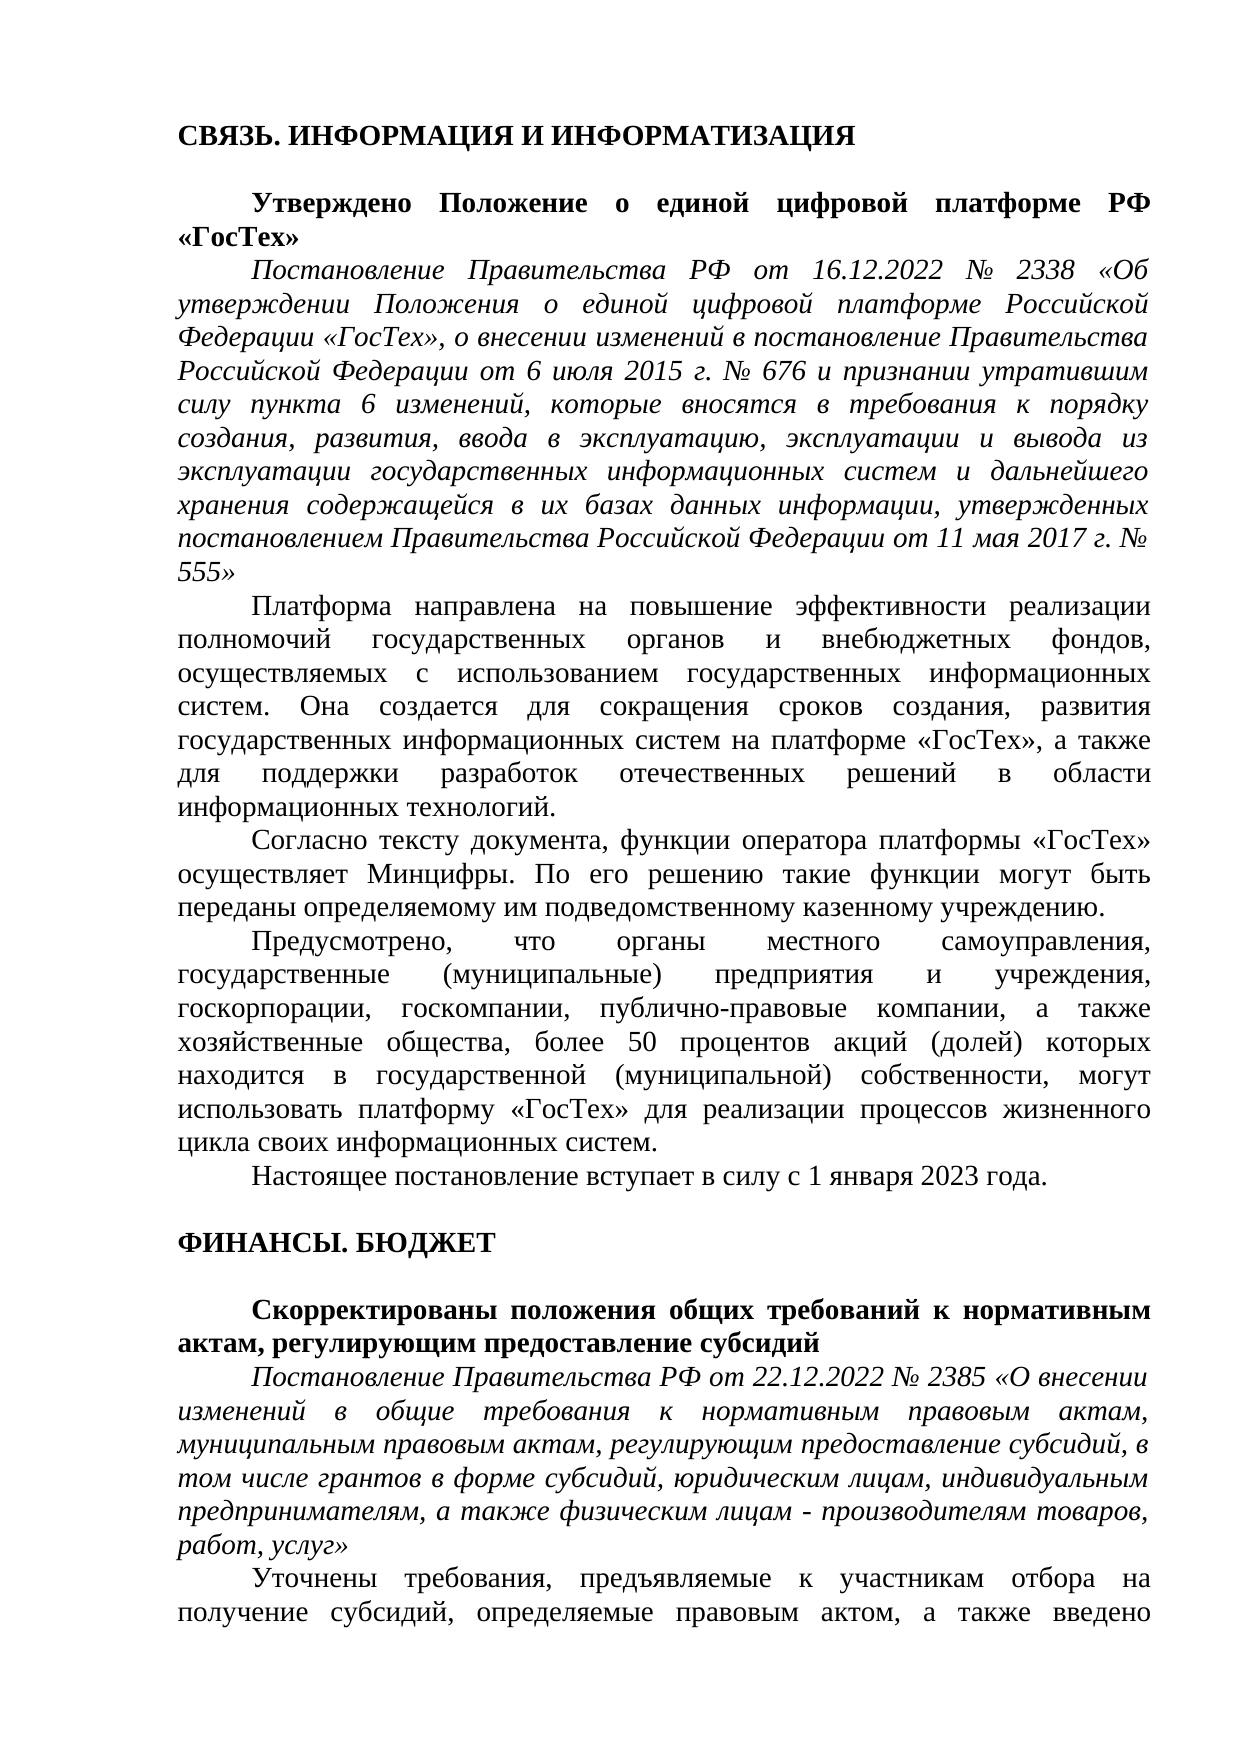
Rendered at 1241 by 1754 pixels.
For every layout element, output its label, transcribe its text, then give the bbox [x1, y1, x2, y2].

text СВЯЗЬ. ИНФОРМАЦИЯ И ИНФОРМАТИЗАЦИЯ [177, 118, 1152, 152]
text Утверждено Положение о единой цифровой платформе РФ «ГосТех» [177, 185, 1152, 252]
text ФИНАНСЫ. БЮДЖЕТ [177, 1225, 1152, 1258]
text Скорректированы положения общих требований к нормативным актам, регулирующим предоставление субсидий [177, 1292, 1152, 1359]
text Постановление Правительства РФ от 22.12.2022 № 2385 «О внесении изменений в общие требования к нормативным правовым актам, муниципальным правовым актам, регулирующим предоставление субсидий, в том числе грантов в форме субсидий, юридическим лицам, индивидуальным предпринимателям, а также физическим лицам - производителям товаров, работ, услуг» [177, 1359, 1152, 1560]
text Постановление Правительства РФ от 16.12.2022 № 2338 «Об утверждении Положения о единой цифровой платформе Российской Федерации «ГосТех», о внесении изменений в постановление Правительства Российской Федерации от 6 июля 2015 г. № 676 и признании утратившим силу пункта 6 изменений, которые вносятся в требования к порядку создания, развития, ввода в эксплуатацию, эксплуатации и вывода из эксплуатации государственных информационных систем и дальнейшего хранения содержащейся в их базах данных информации, утвержденных постановлением Правительства Российской Федерации от 11 мая 2017 г. № 555» [177, 252, 1152, 588]
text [177, 1560, 1152, 1627]
text Платформа направлена на повышение эффективности реализации полномочий государственных органов и внебюджетных фондов, осуществляемых с использованием государственных информационных систем. Она создается для сокращения сроков создания, развития государственных информационных систем на платформе «ГосТех», а также для поддержки разработок отечественных решений в области информационных технологий. [177, 588, 1152, 822]
text Предусмотрено, что органы местного самоуправления, государственные (муниципальные) предприятия и учреждения, госкорпорации, госкомпании, публично-правовые компании, а также хозяйственные общества, более 50 процентов акций (долей) которых находится в государственной (муниципальной) собственности, могут использовать платформу «ГосТех» для реализации процессов жизненного цикла своих информационных систем. [177, 923, 1152, 1158]
text Настоящее постановление вступает в силу с 1 января 2023 года. [177, 1158, 1152, 1191]
text Согласно тексту документа, функции оператора платформы «ГосТех» осуществляет Минцифры. По его решению такие функции могут быть переданы определяемому им подведомственному казенному учреждению. [177, 822, 1152, 923]
